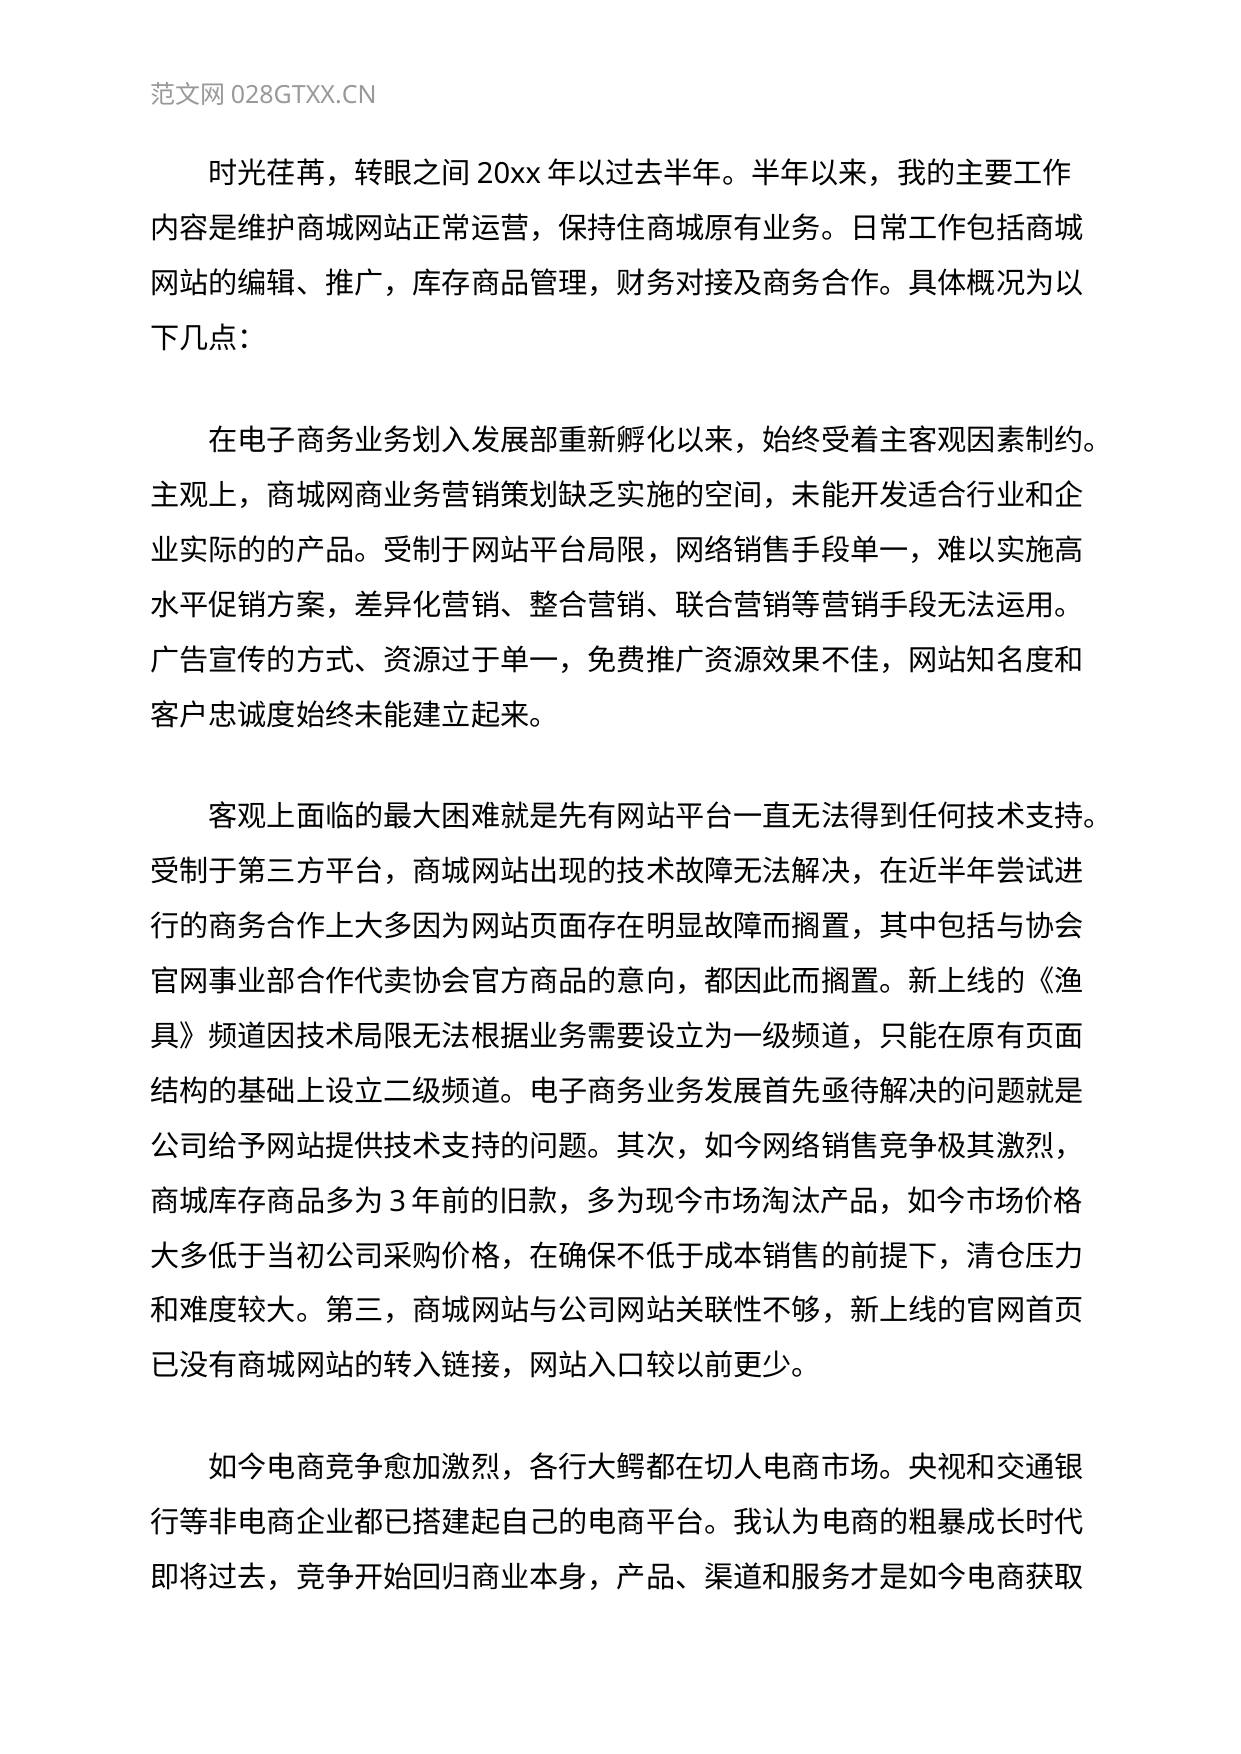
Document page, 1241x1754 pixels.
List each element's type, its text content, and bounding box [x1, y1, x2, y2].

text 时光荏苒，转眼之间20xx年以过去半年。半年以来，我的主要工作内容是维护商城网站正常运营，保持住商城原有业务。日常工作包括商城网站的编辑、推广，库存商品管理，财务对接及商务合作。具体概况为以下几点： [150, 150, 1090, 357]
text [150, 1444, 1090, 1596]
text 客观上面临的最大困难就是先有网站平台一直无法得到任何技术支持。受制于第三方平台，商城网站出现的技术故障无法解决，在近半年尝试进行的商务合作上大多因为网站页面存在明显故障而搁置，其中包括与协会官网事业部合作代卖协会官方商品的意向，都因此而搁置。新上线的《渔具》频道因技术局限无法根据业务需要设立为一级频道，只能在原有页面结构的基础上设立二级频道。电子商务业务发展首先亟待解决的问题就是公司给予网站提供技术支持的问题。其次，如今网络销售竞争极其激烈，商城库存商品多为3年前的旧款，多为现今市场淘汰产品，如今市场价格大多低于当初公司采购价格，在确保不低于成本销售的前提下，清仓压力和难度较大。第三，商城网站与公司网站关联性不够，新上线的官网首页已没有商城网站的转入链接，网站入口较以前更少。 [150, 793, 1090, 1384]
text 在电子商务业务划入发展部重新孵化以来，始终受着主客观因素制约。主观上，商城网商业务营销策划缺乏实施的空间，未能开发适合行业和企业实际的的产品。受制于网站平台局限，网络销售手段单一，难以实施高水平促销方案，差异化营销、整合营销、联合营销等营销手段无法运用。广告宣传的方式、资源过于单一，免费推广资源效果不佳，网站知名度和客户忠诚度始终未能建立起来。 [150, 417, 1090, 733]
